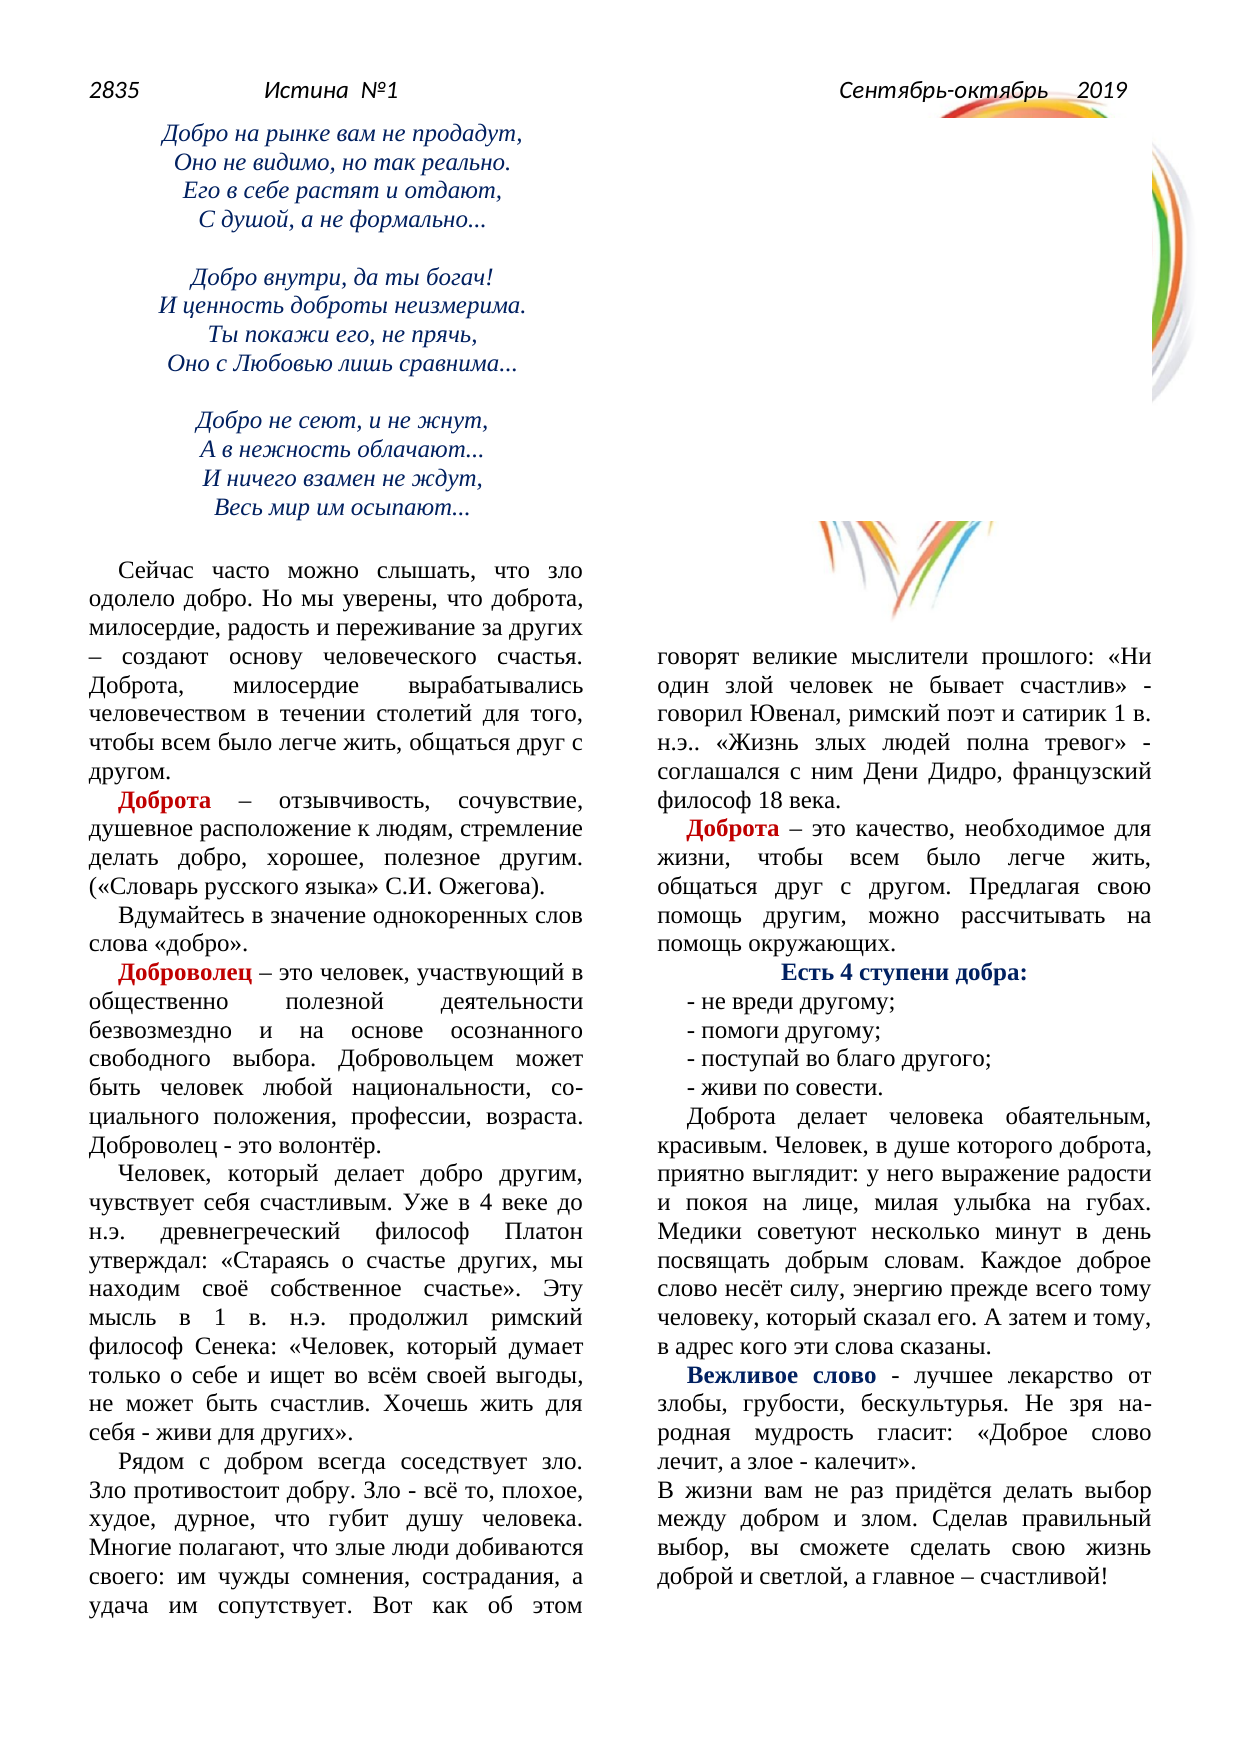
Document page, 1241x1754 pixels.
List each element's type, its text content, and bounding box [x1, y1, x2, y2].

text Добро на рынке вам не продадут, [89, 118, 1152, 147]
text И ничего взамен не ждут, [89, 463, 1152, 492]
text Его в себе растят и отдают, [89, 176, 1152, 204]
text Есть 4 ступени добра: [657, 957, 1152, 986]
text Оно не видимо, но так реально. [89, 147, 1152, 176]
text Ты покажи его, не прячь, [89, 319, 1152, 348]
text А в нежность облачают... [89, 434, 1152, 463]
text - поступай во благо другого; [657, 1043, 1152, 1072]
picture [631, 105, 1182, 607]
text Сейчас часто можно слышать, что зло одолело добро. Но мы уверены, что доброта, милосердие, радость и переживание за других – создают основу человеческого счастья. Доброта, милосердие вырабатывались человечеством в течении столетий для того, чтобы всем было легче жить, общаться друг с другом. [89, 555, 583, 785]
text В жизни вам не раз придётся делать выбор между добром и злом. Сделав правильный выбор, вы сможете сделать свою жизнь доброй и светлой, а главное – счастливой! [657, 1475, 1152, 1590]
text С душой, а не формально... [89, 204, 1152, 233]
text Доброта делает человека обаятельным, красивым. Человек, в душе которого доброта, приятно выглядит: у него выражение радости и покоя на лице, милая улыбка на губах. Медики советуют несколько минут в день посвящать добрым словам. Каждое доброе слово несёт силу, энергию прежде всего тому человеку, который сказал его. А затем и тому, в адрес кого эти слова сказаны. [657, 1101, 1152, 1360]
text - живи по совести. [657, 1072, 1152, 1101]
text Рядом с добром всегда соседствует зло. Зло противостоит добру. Зло - всё то, плохое, худое, дурное, что губит душу человека. Многие полагают, что злые люди добиваются своего: им чужды сомнения, сострадания, а удача им сопутствует. Вот как об этом говорят великие мыслители прошлого: «Ни один злой человек не бывает счастлив» - говорил Ювенал, римский поэт и сатирик 1 в. н.э.. «Жизнь злых людей полна тревог» - соглашался с ним Дени Дидро, французский философ 18 века. [89, 1446, 583, 1618]
text Добро внутри, да ты богач! [89, 262, 1152, 291]
text Доброта – отзывчивость, сочувствие, душевное расположение к людям, стремление делать добро, хорошее, полезное другим. («Словарь русского языка» С.И. Ожегова). [89, 785, 583, 900]
text Человек, который делает добро другим, чувствует себя счастливым. Уже в 4 веке до н.э. древнегреческий философ Платон утверждал: «Стараясь о счастье других, мы находим своё собственное счастье». Эту мысль в 1 в. н.э. продолжил римский философ Сенека: «Человек, который думает только о себе и ищет во всём своей выгоды, не может быть счастлив. Хочешь жить для себя - живи для других». [89, 1158, 583, 1446]
text Весь мир им осыпают... [89, 492, 1152, 521]
text Вежливое слово - лучшее лекарство от злобы, грубости, бескультурья. Не зря народная мудрость гласит: «Доброе слово лечит, а злое - калечит». [657, 1360, 1152, 1475]
text Добро не сеют, и не жнут, [89, 406, 1152, 434]
text Рядом с добром всегда соседствует зло. Зло противостоит добру. Зло - всё то, плохое, худое, дурное, что губит душу человека. Многие полагают, что злые люди добиваются своего: им чужды сомнения, сострадания, а удача им сопутствует. Вот как об этом говорят великие мыслители прошлого: «Ни один злой человек не бывает счастлив» - говорил Ювенал, римский поэт и сатирик 1 в. н.э.. «Жизнь злых людей полна тревог» - соглашался с ним Дени Дидро, французский философ 18 века. [657, 555, 1152, 813]
text И ценность доброты неизмерима. [89, 291, 1152, 319]
text Вдумайтесь в значение однокоренных слов слова «добро». [89, 900, 583, 957]
text Доброволец – это человек, участвующий в общественно полезной деятельности безвозмездно и на основе осознанного свободного выбора. Добровольцем может быть человек любой национальности, социального положения, профессии, возраста. Доброволец - это волонтёр. [89, 957, 583, 1158]
text - не вреди другому; [657, 986, 1152, 1015]
text - помоги другому; [657, 1015, 1152, 1043]
text Оно с Любовью лишь сравнима... [89, 348, 1152, 377]
text Доброта – это качество, необходимое для жизни, чтобы всем было легче жить, общаться друг с другом. Предлагая свою помощь другим, можно рассчитывать на помощь окружающих. [657, 813, 1152, 957]
